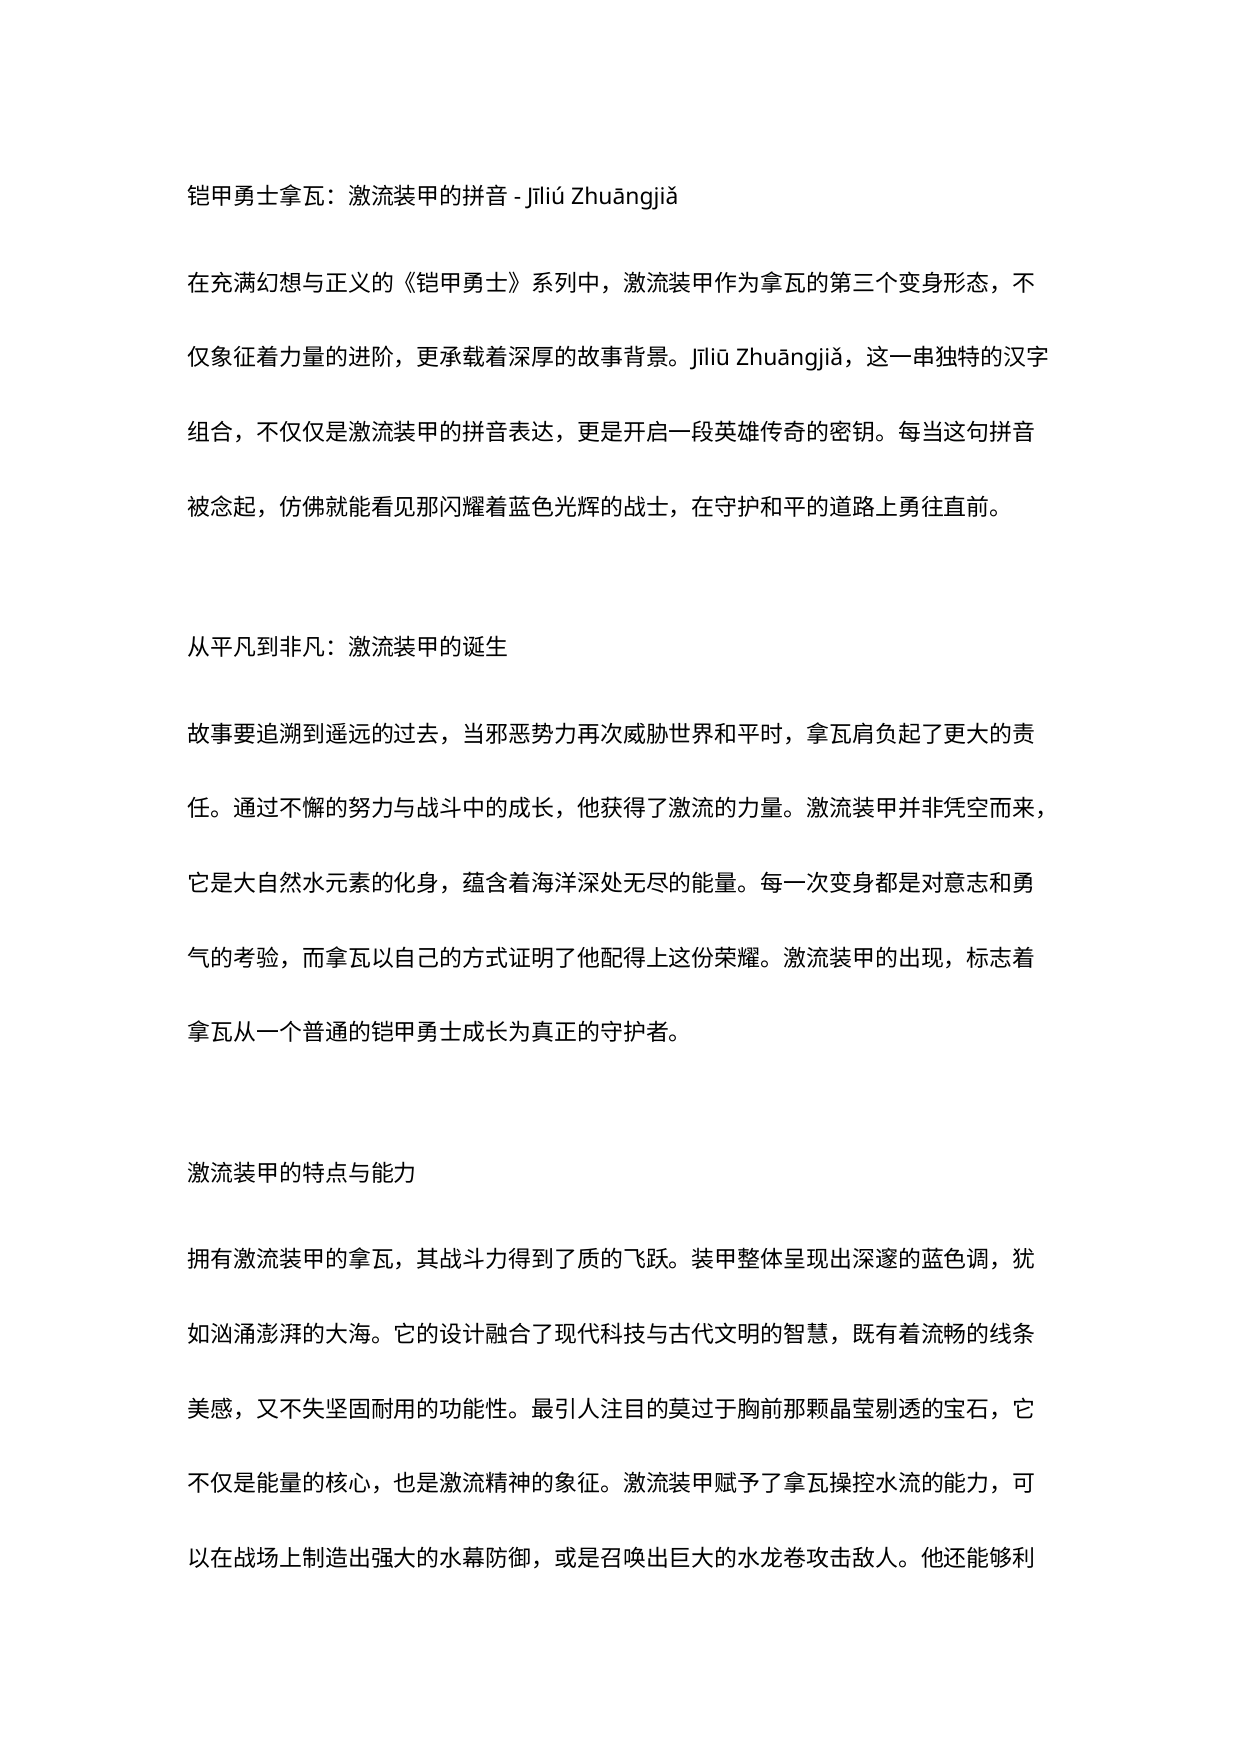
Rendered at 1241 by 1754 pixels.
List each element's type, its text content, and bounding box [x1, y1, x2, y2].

text 铠甲勇士拿瓦：激流装甲的拼音 - Jīliú Zhuāngjiǎ [187, 162, 1053, 227]
text 故事要追溯到遥远的过去，当邪恶势力再次威胁世界和平时，拿瓦肩负起了更大的责任。通过不懈的努力与战斗中的成长，他获得了激流的力量。激流装甲并非凭空而来，它是大自然水元素的化身，蕴含着海洋深处无尽的能量。每一次变身都是对意志和勇气的考验，而拿瓦以自己的方式证明了他配得上这份荣耀。激流装甲的出现，标志着拿瓦从一个普通的铠甲勇士成长为真正的守护者。 [187, 700, 1053, 1063]
text 在充满幻想与正义的《铠甲勇士》系列中，激流装甲作为拿瓦的第三个变身形态，不仅象征着力量的进阶，更承载着深厚的故事背景。Jīliū Zhuāngjiǎ，这一串独特的汉字组合，不仅仅是激流装甲的拼音表达，更是开启一段英雄传奇的密钥。每当这句拼音被念起，仿佛就能看见那闪耀着蓝色光辉的战士，在守护和平的道路上勇往直前。 [187, 249, 1053, 538]
text 激流装甲的特点与能力 [187, 1139, 1053, 1204]
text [187, 1225, 1053, 1589]
text 从平凡到非凡：激流装甲的诞生 [187, 613, 1053, 678]
